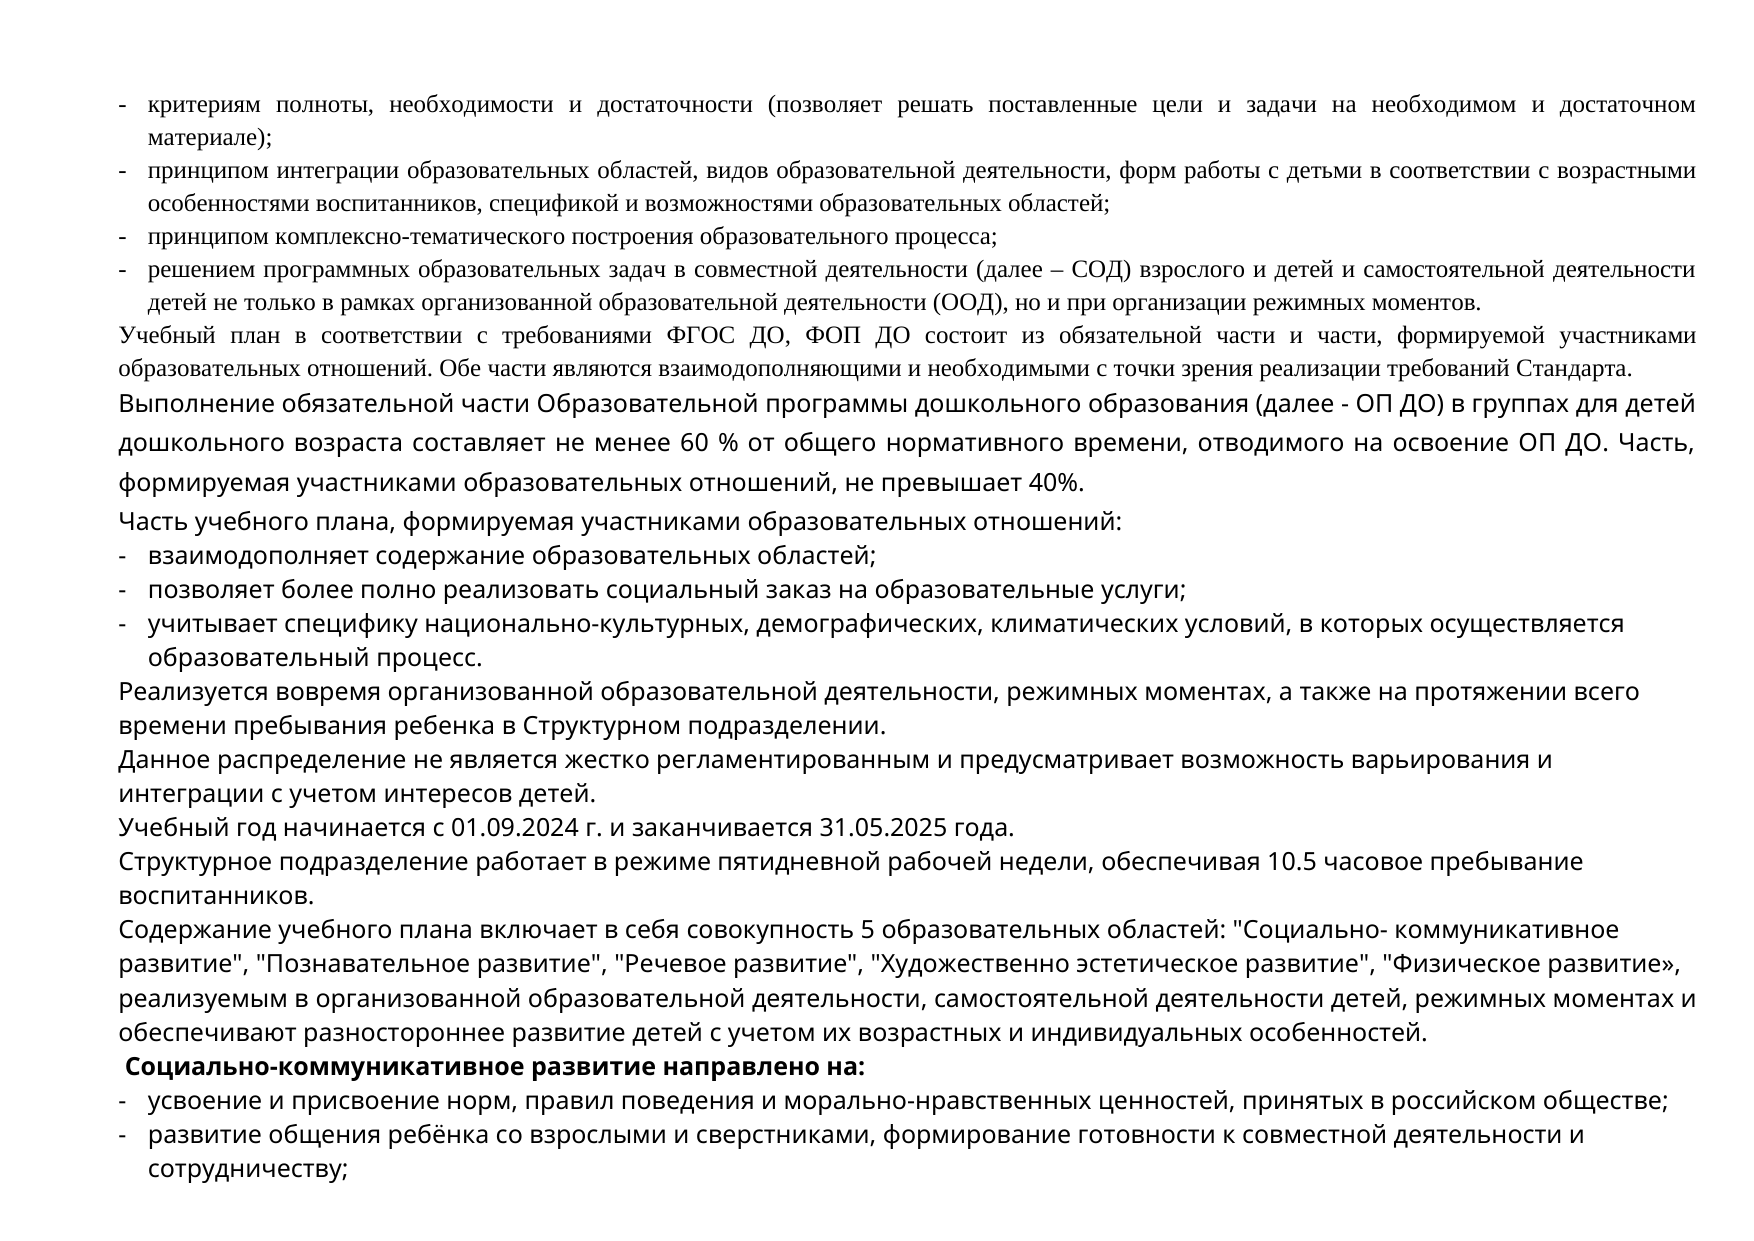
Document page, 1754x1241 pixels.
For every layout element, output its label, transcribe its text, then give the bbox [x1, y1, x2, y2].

text - учитывает специфику национально-культурных, демографических, климатических условий, в которых осуществляется образовательный процесс. [118, 606, 1698, 674]
text Учебный план в соответствии с требованиями ФГОС ДО, ФОП ДО состоит из обязательной части и части, формируемой участниками образовательных отношений. Обе части являются взаимодополняющими и необходимыми с точки зрения реализации требований Стандарта. [118, 320, 1698, 382]
text Часть учебного плана, формируемая участниками образовательных отношений: [118, 503, 1698, 537]
text - принципом интеграции образовательных областей, видов образовательной деятельности, форм работы с детьми в соответствии с возрастными особенностями воспитанников, спецификой и возможностями образовательных областей; [118, 155, 1698, 216]
text Выполнение обязательной части Образовательной программы дошкольного образования (далее - ОП ДО) в группах для детей дошкольного возраста составляет не менее 60 % от общего нормативного времени, отводимого на освоение ОП ДО. Часть, формируемая участниками образовательных отношений, не превышает 40%. [118, 386, 1698, 498]
text Реализуется вовремя организованной образовательной деятельности, режимных моментах, а также на протяжении всего времени пребывания ребенка в Структурном подразделении. [118, 674, 1698, 742]
text - усвоение и присвоение норм, правил поведения и морально-нравственных ценностей, принятых в российском обществе; [118, 1082, 1698, 1116]
text - развитие общения ребёнка со взрослыми и сверстниками, формирование готовности к совместной деятельности и сотрудничеству; [118, 1116, 1698, 1184]
text - принципом комплексно-тематического построения образовательного процесса; [118, 221, 1698, 249]
text Содержание учебного плана включает в себя совокупность 5 образовательных областей: "Социально- коммуникативное развитие", "Познавательное развитие", "Речевое развитие", "Художественно эстетическое развитие", "Физическое развитие», реализуемым в организованной образовательной деятельности, самостоятельной деятельности детей, режимных моментах и обеспечивают разностороннее развитие детей с учетом их возрастных и индивидуальных особенностей. [118, 912, 1698, 1048]
text - критериям полноты, необходимости и достаточности (позволяет решать поставленные цели и задачи на необходимом и достаточном материале); [118, 89, 1698, 150]
text - взаимодополняет содержание образовательных областей; [118, 537, 1698, 571]
text - позволяет более полно реализовать социальный заказ на образовательные услуги; [118, 571, 1698, 606]
text Учебный год начинается с 01.09.2024 г. и заканчивается 31.05.2025 года. [118, 810, 1698, 844]
text - решением программных образовательных задач в совместной деятельности (далее – СОД) взрослого и детей и самостоятельной деятельности детей не только в рамках организованной образовательной деятельности (ООД), но и при организации режимных моментов. [118, 254, 1698, 316]
text Данное распределение не является жестко регламентированным и предусматривает возможность варьирования и интеграции с учетом интересов детей. [118, 742, 1698, 810]
text Структурное подразделение работает в режиме пятидневной рабочей недели, обеспечивая 10.5 часовое пребывание воспитанников. [118, 844, 1698, 912]
text Социально-коммуникативное развитие направлено на: [118, 1048, 1698, 1082]
